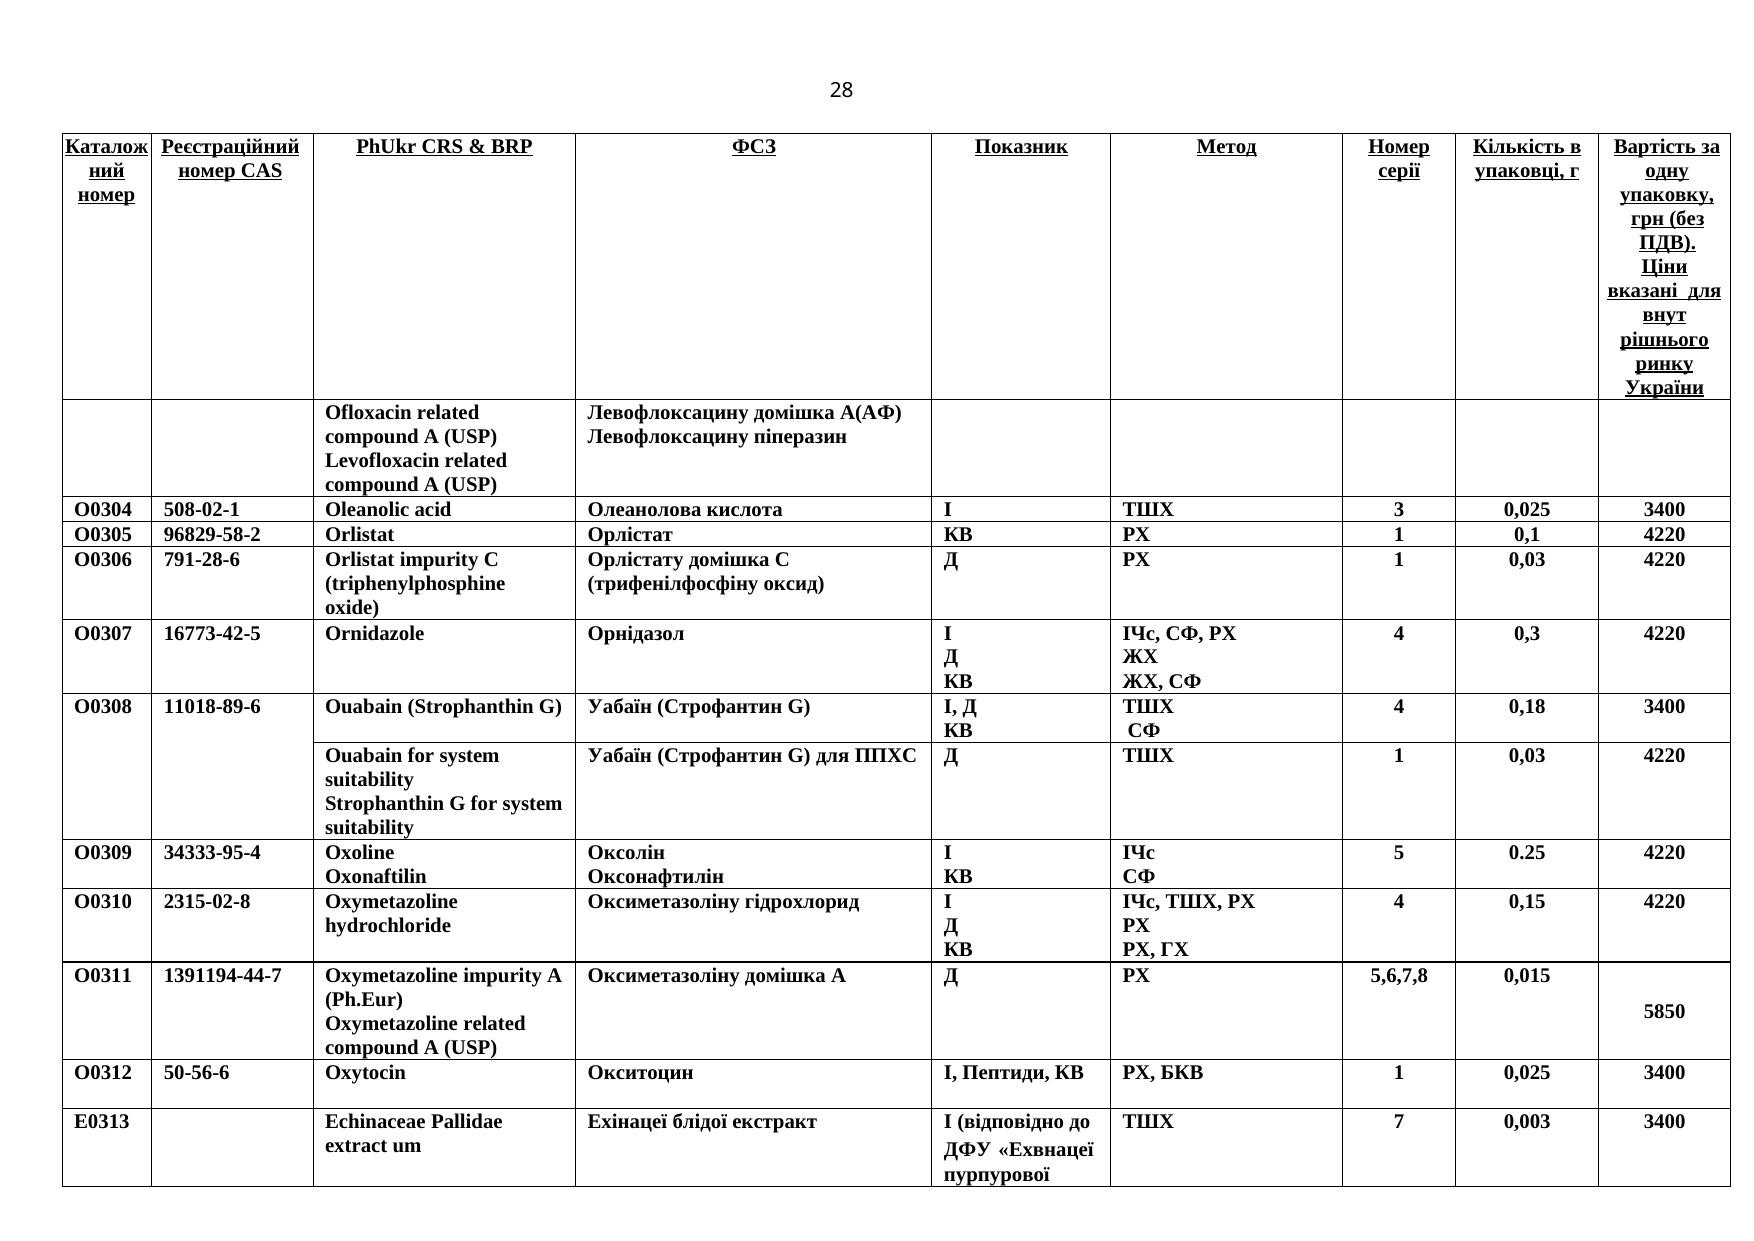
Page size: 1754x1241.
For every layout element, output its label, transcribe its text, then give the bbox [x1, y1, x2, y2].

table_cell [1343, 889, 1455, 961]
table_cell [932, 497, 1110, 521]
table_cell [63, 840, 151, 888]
table_header Показник [932, 134, 1110, 399]
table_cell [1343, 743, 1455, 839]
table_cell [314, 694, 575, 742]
table_header ФСЗ [576, 134, 931, 399]
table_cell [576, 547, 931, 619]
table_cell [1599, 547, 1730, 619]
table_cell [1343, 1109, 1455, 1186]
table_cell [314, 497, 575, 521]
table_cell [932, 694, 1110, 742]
table_header Реєстраційний номер CAS [152, 134, 313, 399]
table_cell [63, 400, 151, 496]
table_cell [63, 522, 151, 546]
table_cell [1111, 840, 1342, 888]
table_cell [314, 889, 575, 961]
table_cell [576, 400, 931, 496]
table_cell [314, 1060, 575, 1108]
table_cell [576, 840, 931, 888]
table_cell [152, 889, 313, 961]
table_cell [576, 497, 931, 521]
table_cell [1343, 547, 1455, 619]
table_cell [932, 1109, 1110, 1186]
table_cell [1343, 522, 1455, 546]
table_header Вартість за одну упаковку, грн (без ПДВ). Ціни вказані для внутрішнього ринку України [1599, 134, 1730, 399]
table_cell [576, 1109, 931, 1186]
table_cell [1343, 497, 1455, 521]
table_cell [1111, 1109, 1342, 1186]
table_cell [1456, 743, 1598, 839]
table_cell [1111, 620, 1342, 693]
table_header Каталожний номер [63, 134, 151, 399]
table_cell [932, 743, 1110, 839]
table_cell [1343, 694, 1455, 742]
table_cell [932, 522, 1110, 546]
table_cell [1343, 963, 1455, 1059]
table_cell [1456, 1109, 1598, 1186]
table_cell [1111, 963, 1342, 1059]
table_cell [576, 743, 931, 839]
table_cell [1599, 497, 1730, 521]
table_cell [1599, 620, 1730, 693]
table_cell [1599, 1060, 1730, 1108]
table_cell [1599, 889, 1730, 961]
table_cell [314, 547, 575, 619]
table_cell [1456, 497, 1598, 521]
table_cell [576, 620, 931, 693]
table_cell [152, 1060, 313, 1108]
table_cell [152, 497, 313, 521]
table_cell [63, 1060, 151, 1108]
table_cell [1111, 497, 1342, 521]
table_header PhUkr CRS & BRP [314, 134, 575, 399]
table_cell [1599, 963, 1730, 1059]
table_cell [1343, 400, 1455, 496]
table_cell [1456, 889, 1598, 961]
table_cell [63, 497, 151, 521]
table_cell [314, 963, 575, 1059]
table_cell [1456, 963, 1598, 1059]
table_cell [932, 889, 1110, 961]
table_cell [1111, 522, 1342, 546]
table_header Номер серії [1343, 134, 1455, 399]
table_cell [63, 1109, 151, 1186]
table_header Метод [1111, 134, 1342, 399]
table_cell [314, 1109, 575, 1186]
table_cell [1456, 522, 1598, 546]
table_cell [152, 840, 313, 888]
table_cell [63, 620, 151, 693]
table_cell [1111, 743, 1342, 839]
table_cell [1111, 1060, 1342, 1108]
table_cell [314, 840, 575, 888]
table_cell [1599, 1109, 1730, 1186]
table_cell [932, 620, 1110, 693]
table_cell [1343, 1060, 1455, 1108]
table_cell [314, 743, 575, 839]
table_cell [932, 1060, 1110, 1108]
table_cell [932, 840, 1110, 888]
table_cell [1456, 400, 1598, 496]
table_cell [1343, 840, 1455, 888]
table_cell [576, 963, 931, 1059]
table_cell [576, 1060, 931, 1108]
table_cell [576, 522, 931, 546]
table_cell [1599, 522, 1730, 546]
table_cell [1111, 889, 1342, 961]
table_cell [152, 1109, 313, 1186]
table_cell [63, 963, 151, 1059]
table_header Кількість в упаковці, г [1456, 134, 1598, 399]
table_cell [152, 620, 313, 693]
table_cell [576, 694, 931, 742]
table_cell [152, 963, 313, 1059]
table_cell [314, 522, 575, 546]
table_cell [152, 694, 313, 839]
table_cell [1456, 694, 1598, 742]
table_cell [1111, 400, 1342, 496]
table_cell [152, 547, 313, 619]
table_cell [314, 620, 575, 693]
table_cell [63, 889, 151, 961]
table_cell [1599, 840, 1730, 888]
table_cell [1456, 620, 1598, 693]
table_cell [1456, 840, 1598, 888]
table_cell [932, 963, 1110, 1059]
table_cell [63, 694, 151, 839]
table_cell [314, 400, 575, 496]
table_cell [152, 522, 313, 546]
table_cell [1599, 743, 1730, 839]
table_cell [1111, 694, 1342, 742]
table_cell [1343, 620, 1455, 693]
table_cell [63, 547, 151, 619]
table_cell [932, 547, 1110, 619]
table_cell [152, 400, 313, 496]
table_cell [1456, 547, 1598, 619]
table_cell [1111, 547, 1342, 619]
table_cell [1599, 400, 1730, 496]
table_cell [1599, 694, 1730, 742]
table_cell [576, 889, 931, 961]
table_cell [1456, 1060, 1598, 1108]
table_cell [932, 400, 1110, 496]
